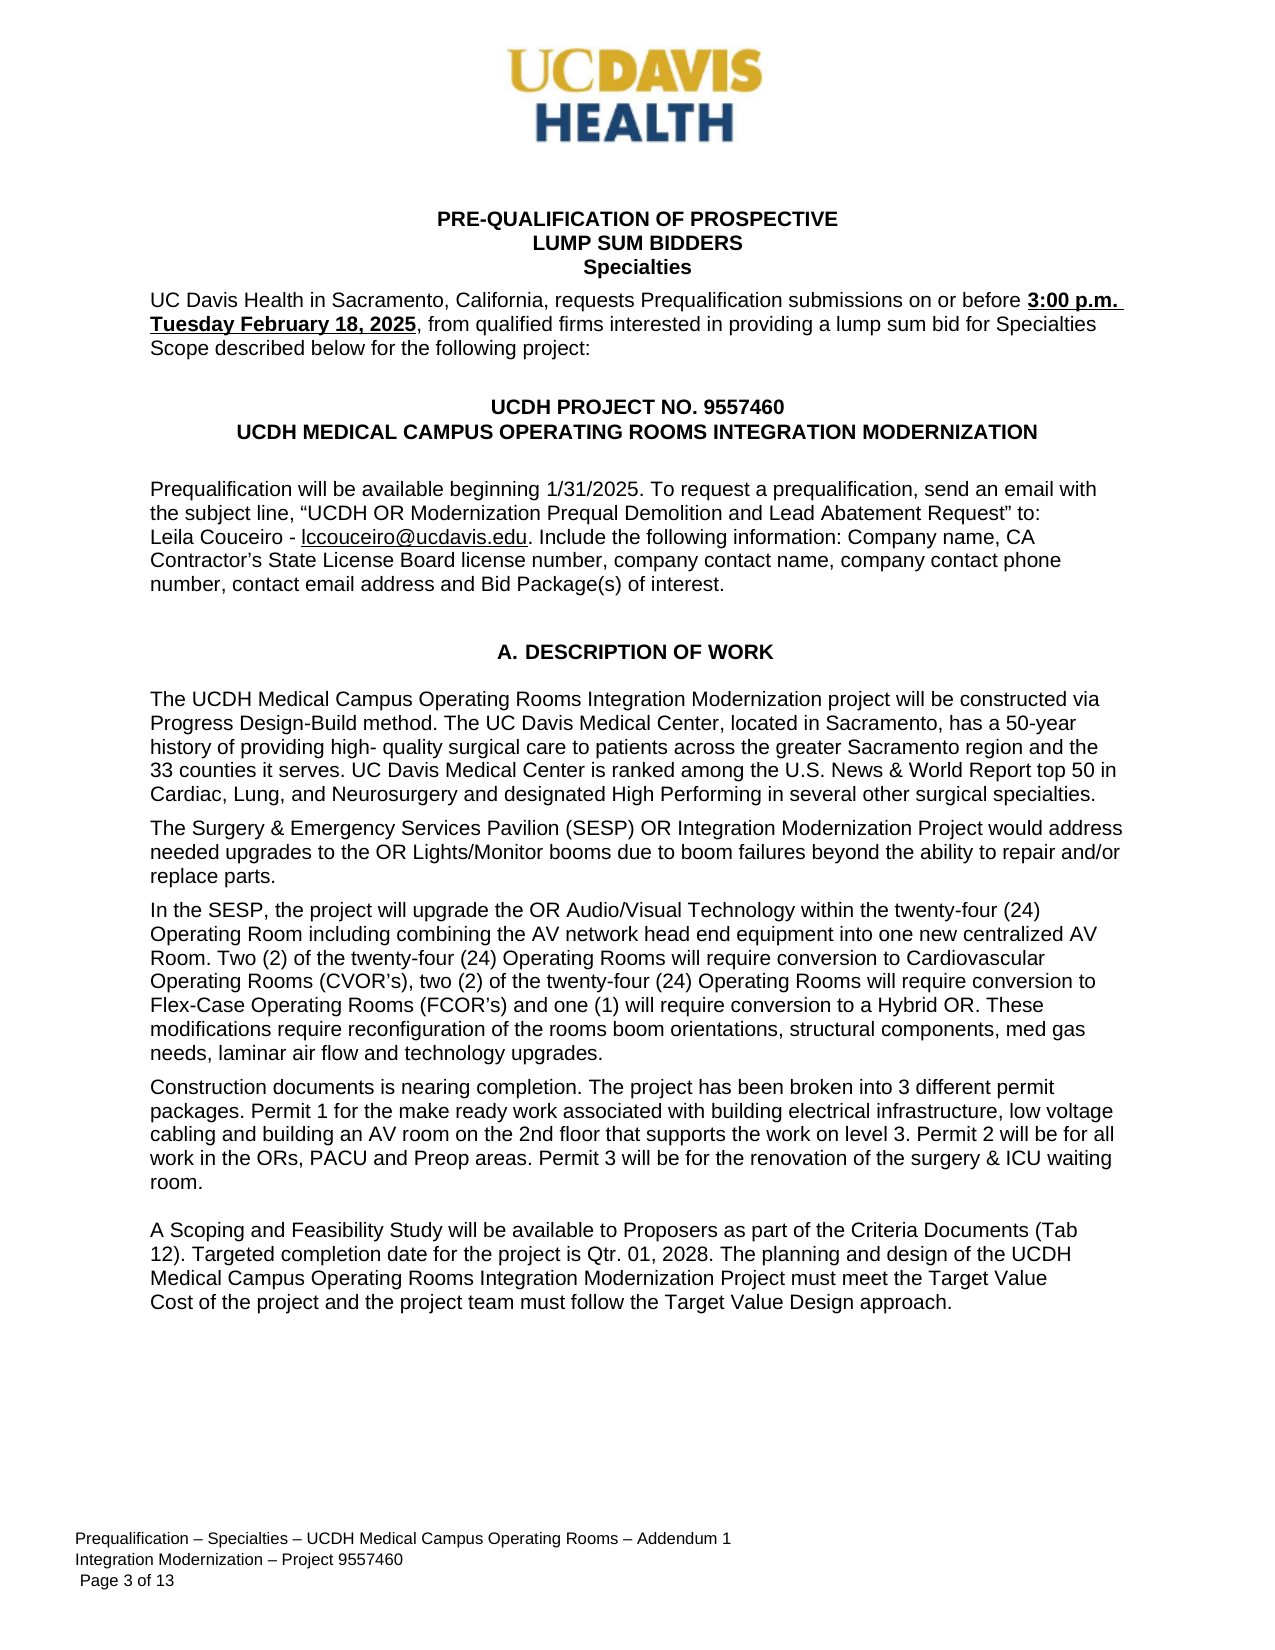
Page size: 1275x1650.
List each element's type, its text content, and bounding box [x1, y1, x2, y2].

text Leila Couceiro - lccouceiro@ucdavis.edu. Include the following information: Company name, CA Contractor’s State License Board license number, company contact name, company contact phone number, contact email address and Bid Package(s) of interest. [150, 525, 1125, 596]
subtitle PRE-QUALIFICATION OF PROSPECTIVE [150, 207, 1125, 231]
subtitle DESCRIPTION OF WORK [497, 639, 1125, 663]
text Construction documents is nearing completion. The project has been broken into 3 different permit packages. Permit 1 for the make ready work associated with building electrical infrastructure, low voltage cabling and building an AV room on the 2nd floor that supports the work on level 3. Permit 2 will be for all work in the ORs, PACU and Preop areas. Permit 3 will be for the renovation of the surgery & ICU waiting room. [150, 1075, 1125, 1194]
text UCDH PROJECT NO. 9557460 [150, 396, 1125, 419]
text A Scoping and Feasibility Study will be available to Proposers as part of the Criteria Documents (Tab 12). Targeted completion date for the project is Qtr. 01, 2028. The planning and design of the UCDH Medical Campus Operating Rooms Integration Modernization Project must meet the Target Value Cost of the project and the project team must follow the Target Value Design approach. [150, 1218, 1093, 1314]
picture [503, 45, 772, 150]
text Prequalification will be available beginning 1/31/2025. To request a prequalification, send an email with the subject line, “UCDH OR Modernization Prequal Demolition and Lead Abatement Request” to: [150, 478, 1125, 525]
text The UCDH Medical Campus Operating Rooms Integration Modernization project will be constructed via Progress Design-Build method. The UC Davis Medical Center, located in Sacramento, has a 50-year history of providing high- quality surgical care to patients across the greater Sacramento region and the 33 counties it serves. UC Davis Medical Center is ranked among the U.S. News & World Report top 50 in Cardiac, Lung, and Neurosurgery and designated High Performing in several other surgical specialties. [150, 688, 1125, 806]
text In the SESP, the project will upgrade the OR Audio/Visual Technology within the twenty-four (24) Operating Room including combining the AV network head end equipment into one new centralized AV Room. Two (2) of the twenty-four (24) Operating Rooms will require conversion to Cardiovascular Operating Rooms (CVOR’s), two (2) of the twenty-four (24) Operating Rooms will require conversion to Flex-Case Operating Rooms (FCOR’s) and one (1) will require conversion to a Hybrid OR. These modifications require reconfiguration of the rooms boom orientations, structural components, med gas needs, laminar air flow and technology upgrades. [150, 899, 1125, 1065]
text The Surgery & Emergency Services Pavilion (SESP) OR Integration Modernization Project would address needed upgrades to the OR Lights/Monitor booms due to boom failures beyond the ability to repair and/or replace parts. [150, 817, 1125, 888]
subtitle Specialties [150, 254, 1125, 278]
text UC Davis Health in Sacramento, California, requests Prequalification submissions on or before 3:00 p.m. Tuesday February 18, 2025, from qualified firms interested in providing a lump sum bid for Specialties Scope described below for the following project: [150, 289, 1125, 360]
text UCDH MEDICAL CAMPUS OPERATING ROOMS INTEGRATION MODERNIZATION [150, 419, 1125, 443]
subtitle LUMP SUM BIDDERS [150, 231, 1125, 254]
